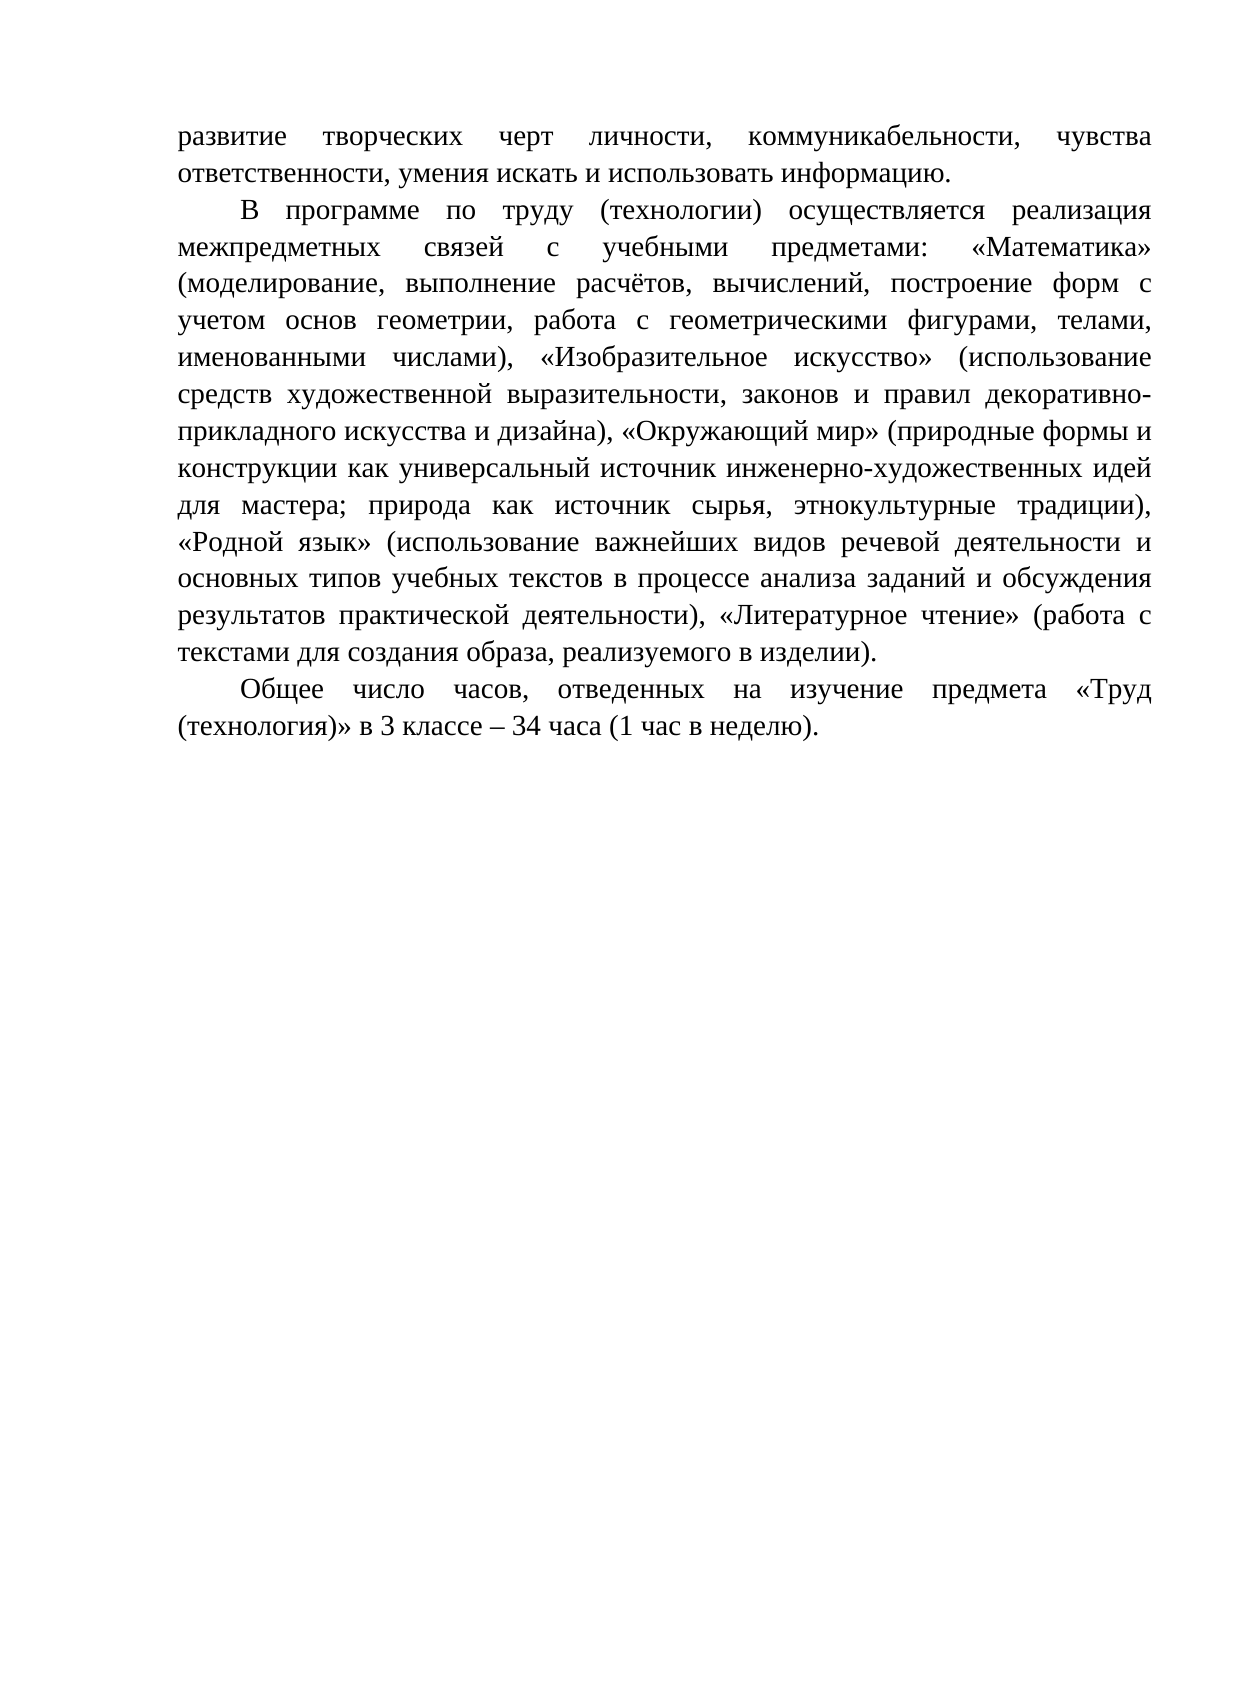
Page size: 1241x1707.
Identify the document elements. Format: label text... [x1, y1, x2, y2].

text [177, 118, 1152, 188]
text В программе по труду (технологии) осуществляется реализация межпредметных связей с учебными предметами: «Математика» (моделирование, выполнение расчётов, вычислений, построение форм с учетом основ геометрии, работа с геометрическими фигурами, телами, именованными числами), «Изобразительное искусство» (использование средств художественной выразительности, законов и правил декоративно-прикладного искусства и дизайна), «Окружающий мир» (природные формы и конструкции как универсальный источник инженерно-художественных идей для мастера; природа как источник сырья, этнокультурные традиции), «Родной язык» (использование важнейших видов речевой деятельности и основных типов учебных текстов в процессе анализа заданий и обсуждения результатов практической деятельности), «Литературное чтение» (работа с текстами для создания образа, реализуемого в изделии). [177, 192, 1152, 668]
text Общее число часов, отведенных на изучение предмета «Труд (технология)» в 3 классе – 34 часа (1 час в неделю). [177, 671, 1152, 742]
